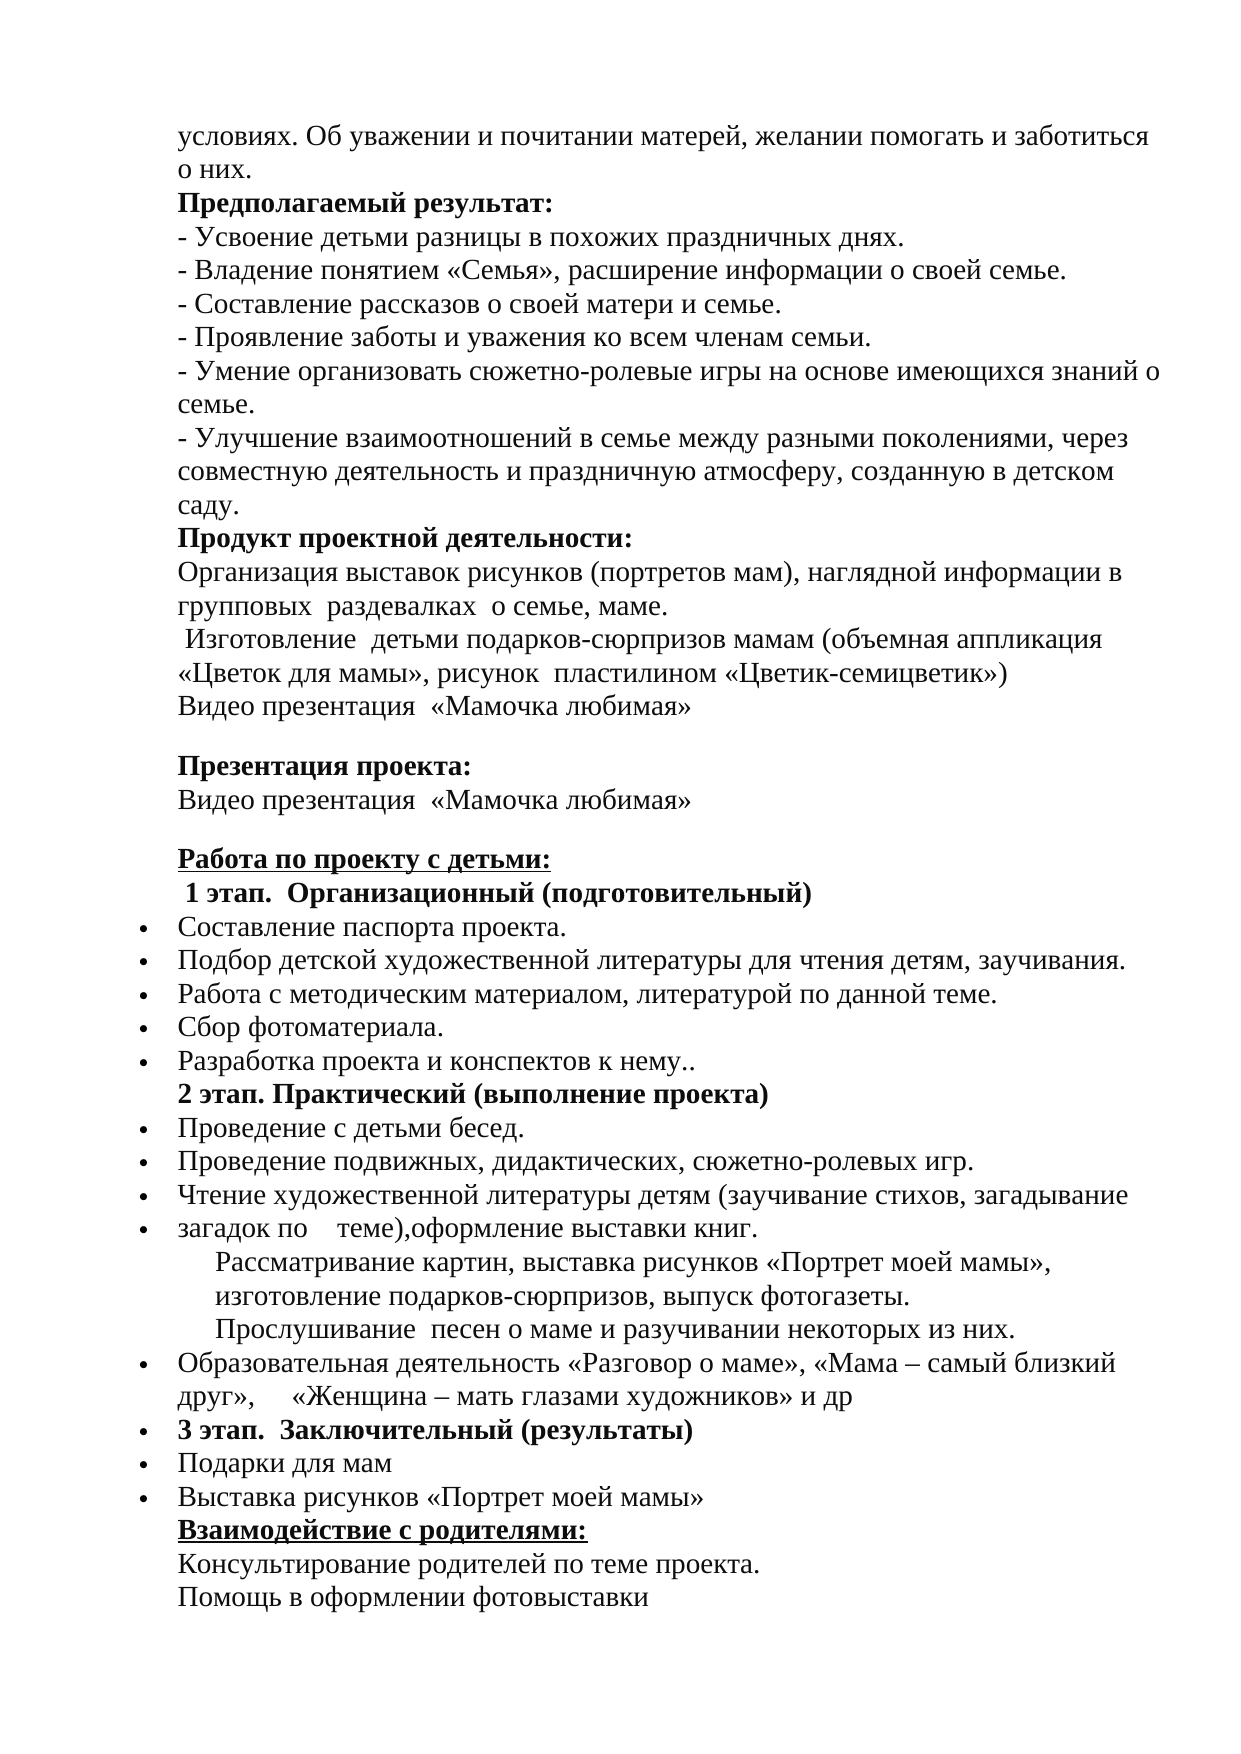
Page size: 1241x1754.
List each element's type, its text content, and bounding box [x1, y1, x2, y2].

text Видео презентация «Мамочка любимая» [177, 688, 1167, 722]
text - Усвоение детьми разницы в похожих праздничных днях. [177, 219, 1167, 252]
list Составление паспорта проекта. [140, 909, 1167, 942]
text Организация выставок рисунков (портретов мам), наглядной информации в групповых раздевалках о семье, маме. [177, 554, 1167, 621]
list Разработка проекта и конспектов к нему.. [140, 1043, 1167, 1076]
text Продукт проектной деятельности: [177, 521, 1167, 554]
text - Улучшение взаимоотношений в семье между разными поколениями, через совместную деятельность и праздничную атмосферу, созданную в детском саду. [177, 420, 1167, 521]
text Изготовление детьми подарков-сюрпризов мамам (объемная аппликация «Цветок для мамы», рисунок пластилином «Цветик-семицветик») [177, 621, 1167, 688]
list Подбор детской художественной литературы для чтения детям, заучивания. [140, 942, 1167, 976]
text 1 этап. Организационный (подготовительный) [177, 875, 1167, 909]
text Предполагаемый результат: [177, 185, 1167, 219]
text - Проявление заботы и уважения ко всем членам семьи. [177, 319, 1167, 353]
text Прослушивание песен о маме и разучивании некоторых из них. [215, 1311, 1167, 1345]
text Консультирование родителей по теме проекта. [177, 1546, 1167, 1579]
text Презентация проекта: [177, 748, 1167, 782]
list Проведение подвижных, дидактических, сюжетно-ролевых игр. [140, 1143, 1167, 1177]
list Образовательная деятельность «Разговор о маме», «Мама – самый близкий друг», «Женщина – мать глазами художников» и др [140, 1345, 1167, 1412]
text Видео презентация «Мамочка любимая» [177, 782, 1167, 815]
text Взаимодействие с родителями: [177, 1512, 1167, 1546]
text Рассматривание картин, выставка рисунков «Портрет моей мамы», изготовление подарков-сюрпризов, выпуск фотогазеты. [215, 1244, 1167, 1311]
text - Умение организовать сюжетно-ролевые игры на основе имеющихся знаний о семье. [177, 353, 1167, 420]
text - Составление рассказов о своей матери и семье. [177, 286, 1167, 319]
text Помощь в оформлении фотовыставки [177, 1579, 1167, 1613]
list Выставка рисунков «Портрет моей мамы» [140, 1479, 1167, 1512]
list Сбор фотоматериала. [140, 1009, 1167, 1043]
text 2 этап. Практический (выполнение проекта) [177, 1076, 1167, 1110]
list Подарки для мам [140, 1445, 1167, 1479]
text Работа по проекту с детьми: [177, 842, 1167, 875]
list Работа с методическим материалом, литературой по данной теме. [140, 976, 1167, 1009]
list Проведение с детьми бесед. [140, 1110, 1167, 1143]
list Чтение художественной литературы детям (заучивание стихов, загадывание [140, 1177, 1167, 1211]
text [177, 118, 1167, 185]
list загадок по теме),оформление выставки книг. [140, 1211, 1167, 1244]
list 3 этап. Заключительный (результаты) [140, 1412, 1167, 1445]
text - Владение понятием «Семья», расширение информации о своей семье. [177, 252, 1167, 286]
